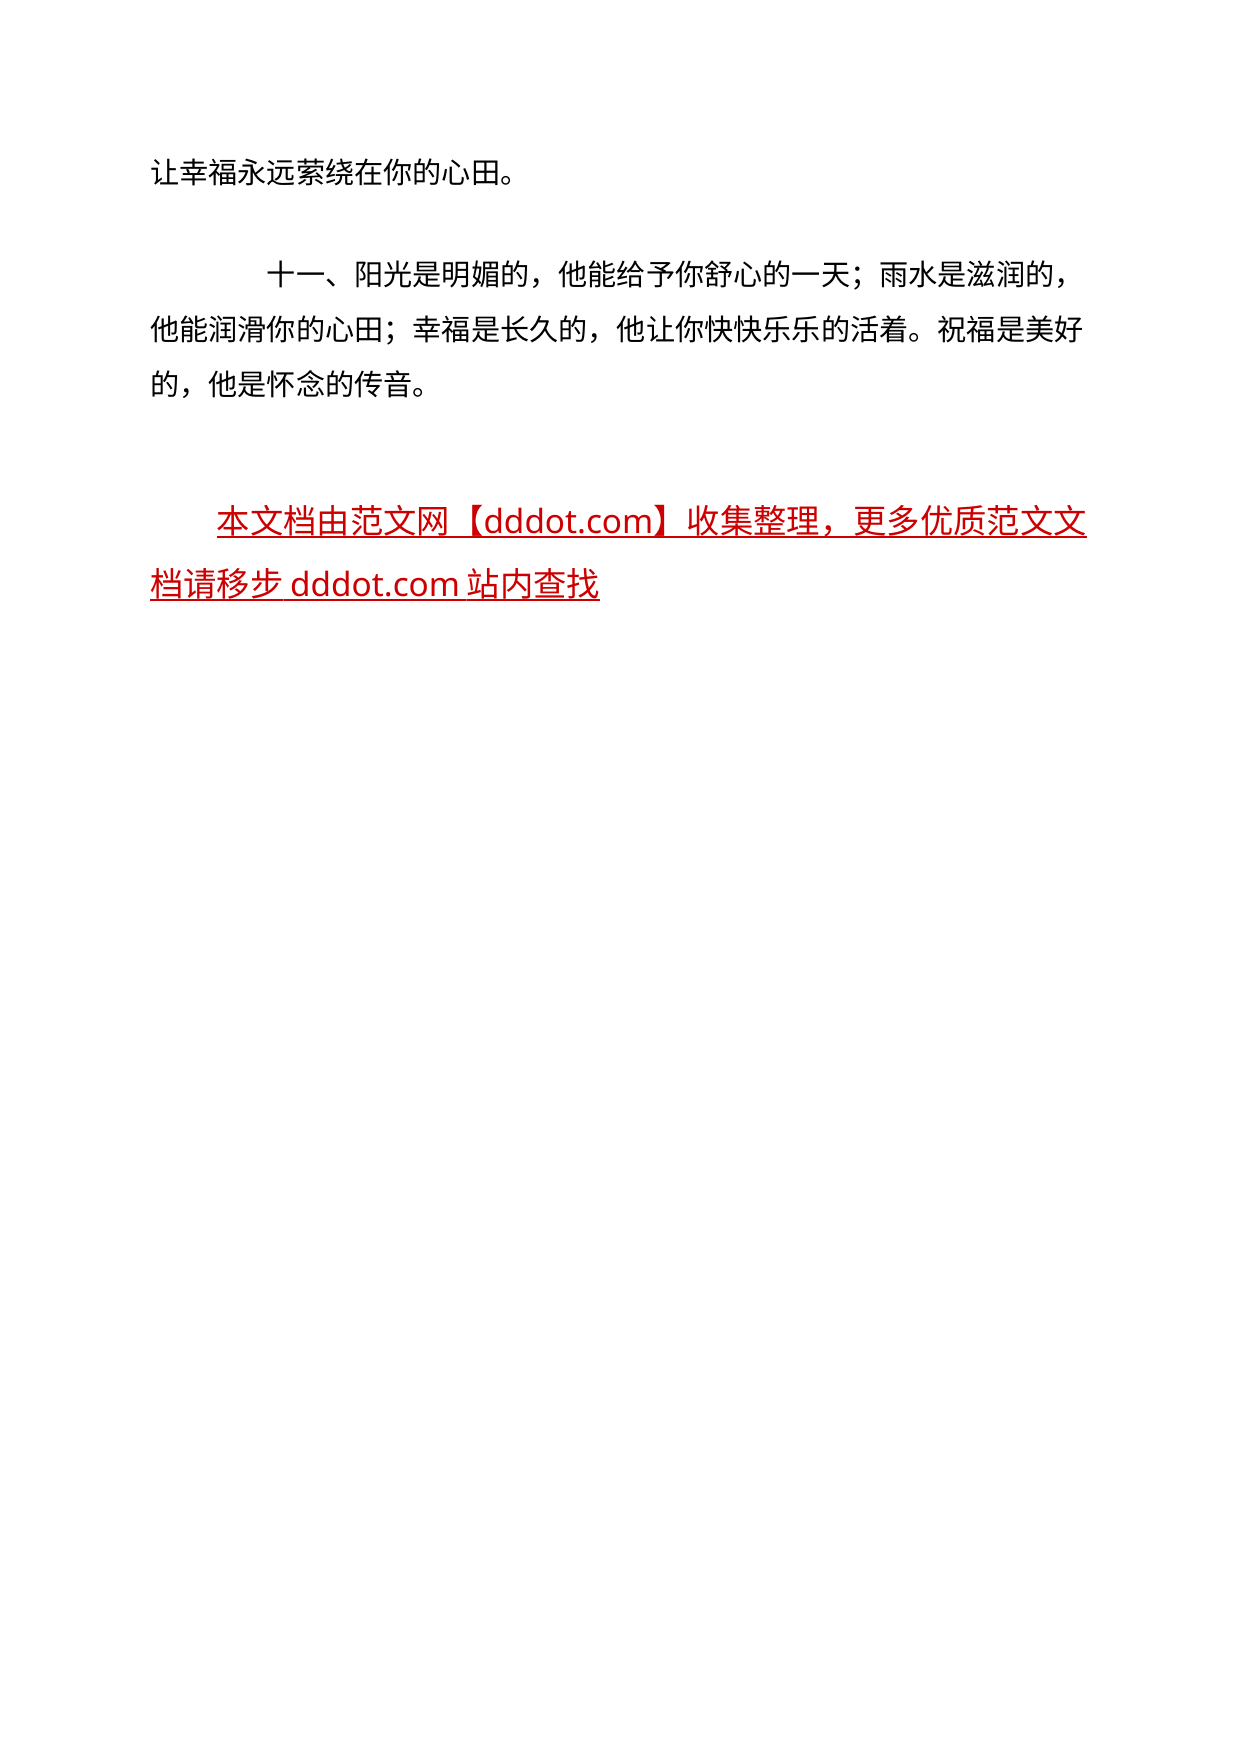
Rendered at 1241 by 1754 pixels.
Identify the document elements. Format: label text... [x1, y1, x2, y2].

text 本文档由范文网【dddot.com】收集整理，更多优质范文文档请移步dddot.com站内查找 [150, 494, 1090, 606]
text 十一、阳光是明媚的，他能给予你舒心的一天；雨水是滋润的，他能润滑你的心田；幸福是长久的，他让你快快乐乐的活着。祝福是美好的，他是怀念的传音。 [150, 252, 1090, 404]
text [150, 150, 1090, 192]
